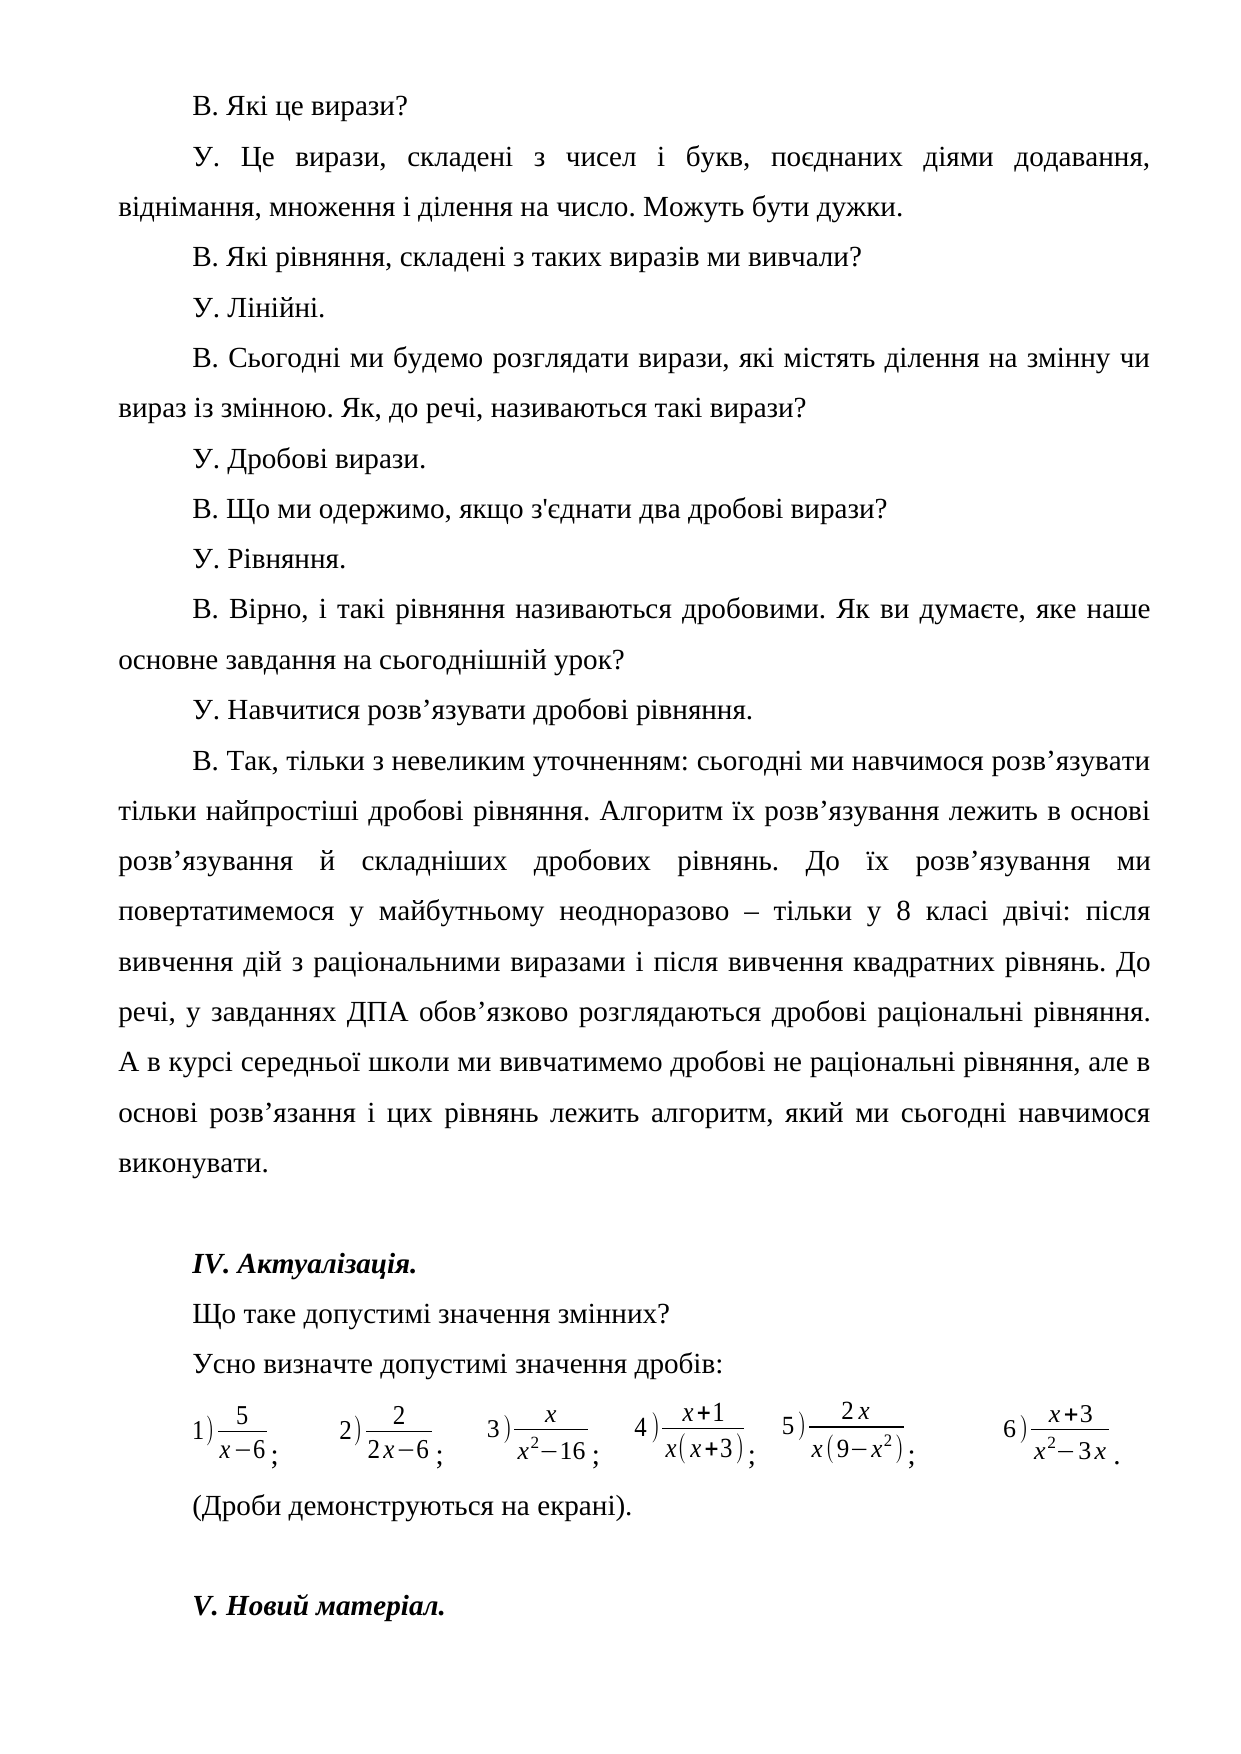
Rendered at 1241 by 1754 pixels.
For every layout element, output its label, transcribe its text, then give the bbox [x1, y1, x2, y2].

text ІV. Актуалізація. [118, 1246, 1152, 1279]
text У. Рівняння. [118, 541, 1152, 575]
text В. Які це вирази? [118, 88, 1152, 122]
text В. Сьогодні ми будемо розглядати вирази, які містять ділення на змінну чи вираз із змінною. Як, до речі, називаються такі вирази? [118, 340, 1152, 424]
text (Дроби демонструються на екрані). [118, 1488, 1152, 1521]
text У. Лінійні. [118, 290, 1152, 323]
text Усно визначте допустимі значення дробів: [118, 1346, 1152, 1380]
text В. Що ми одержимо, якщо з'єднати два дробові вирази? [118, 491, 1152, 524]
text В. Які рівняння, складені з таких виразів ми вивчали? [118, 239, 1152, 273]
text В. Вірно, і такі рівняння називаються дробовими. Як ви думаєте, яке наше основне завдання на сьогоднішній урок? [118, 592, 1152, 676]
text V. Новий матеріал. [118, 1588, 1152, 1622]
text В. Так, тільки з невеликим уточненням: сьогодні ми навчимося розв’язувати тільки найпростіші дробові рівняння. Алгоритм їх розв’язування лежить в основі розв’язування й складніших дробових рівнянь. До їх розв’язування ми повертатимемося у майбутньому неодноразово – тільки у 8 класі двічі: після вивчення дій з раціональними виразами і після вивчення квадратних рівнянь. До речі, у завданнях ДПА обов’язково розглядаються дробові раціональні рівняння. А в курсі середньої школи ми вивчатимемо дробові не раціональні рівняння, але в основі розв’язання і цих рівнянь лежить алгоритм, який ми сьогодні навчимося виконувати. [118, 743, 1152, 1179]
text У. Дробові вирази. [118, 441, 1152, 474]
text Що таке допустимі значення змінних? [118, 1296, 1152, 1329]
text ; ; ; ; ; . [118, 1397, 1152, 1471]
text У. Це вирази, складені з чисел і букв, поєднаних діями додавання, віднімання, множення і ділення на число. Можуть бути дужки. [118, 139, 1152, 223]
text У. Навчитися розв’язувати дробові рівняння. [118, 692, 1152, 726]
